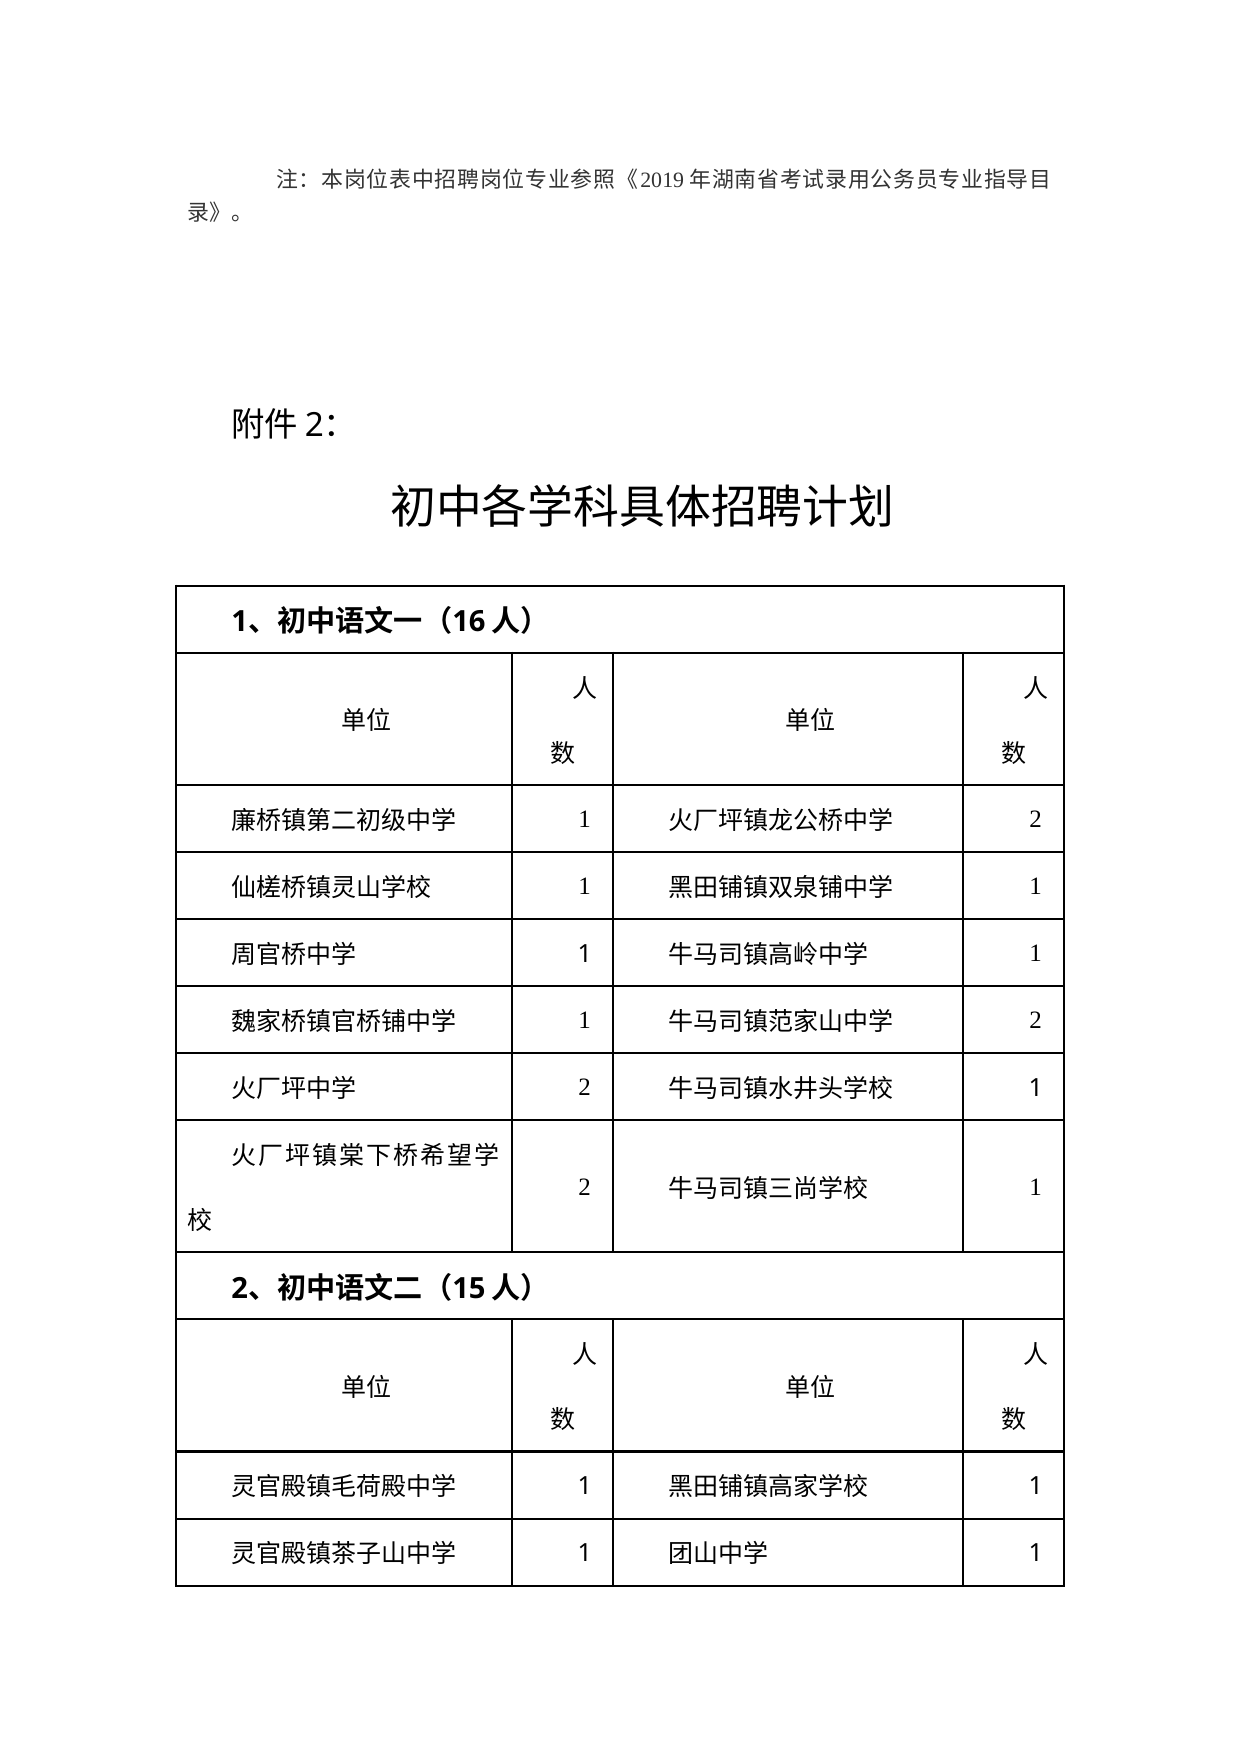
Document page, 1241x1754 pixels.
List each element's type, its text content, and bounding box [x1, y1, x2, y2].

table_cell 人数 [513, 1320, 612, 1450]
text 初中各学科具体招聘计划 [187, 454, 1053, 552]
table_cell 1 [964, 1453, 1063, 1517]
table_cell 人数 [964, 654, 1063, 784]
table_cell 单位 [614, 654, 962, 784]
table_cell 牛马司镇范家山中学 [614, 987, 962, 1052]
table_cell 魏家桥镇官桥铺中学 [177, 987, 511, 1052]
table_cell 1 [964, 853, 1063, 918]
text 注：本岗位表中招聘岗位专业参照《2019年湖南省考试录用公务员专业指导目录》。 [187, 162, 1053, 227]
table_cell 2 [513, 1121, 612, 1251]
table_cell 1 [513, 920, 612, 985]
table_cell 1 [964, 1054, 1063, 1119]
text 附件2： [187, 389, 1053, 454]
table_cell 2 [513, 1054, 612, 1119]
table_cell 火厂坪中学 [177, 1054, 511, 1119]
table_cell 2、初中语文二（15人） [177, 1253, 1063, 1318]
table_cell 1 [513, 1453, 612, 1517]
table_header 1、初中语文一（16人） [177, 587, 1063, 652]
table_cell 火厂坪镇龙公桥中学 [614, 786, 962, 851]
table_cell 人数 [964, 1320, 1063, 1450]
table_cell 1 [513, 853, 612, 918]
table_cell 1 [513, 987, 612, 1052]
table_cell 灵官殿镇毛荷殿中学 [177, 1453, 511, 1517]
table_cell 团山中学 [614, 1520, 962, 1584]
table_cell 廉桥镇第二初级中学 [177, 786, 511, 851]
table_cell 周官桥中学 [177, 920, 511, 985]
table_cell 1 [964, 920, 1063, 985]
table_cell 2 [964, 786, 1063, 851]
table_cell 牛马司镇高岭中学 [614, 920, 962, 985]
table_cell 1 [964, 1121, 1063, 1251]
table_cell 人数 [513, 654, 612, 784]
table_cell 2 [964, 987, 1063, 1052]
table_cell 仙槎桥镇灵山学校 [177, 853, 511, 918]
table_cell 灵官殿镇茶子山中学 [177, 1520, 511, 1584]
table_cell 火厂坪镇棠下桥希望学校 [177, 1121, 511, 1251]
table_cell 黑田铺镇双泉铺中学 [614, 853, 962, 918]
table_cell 1 [513, 786, 612, 851]
table_cell 单位 [177, 654, 511, 784]
table_cell 单位 [177, 1320, 511, 1450]
table_cell 1 [513, 1520, 612, 1584]
table_cell 牛马司镇三尚学校 [614, 1121, 962, 1251]
table_cell 1 [964, 1520, 1063, 1584]
table_cell 单位 [614, 1320, 962, 1450]
table_cell 黑田铺镇高家学校 [614, 1453, 962, 1517]
table_cell 牛马司镇水井头学校 [614, 1054, 962, 1119]
